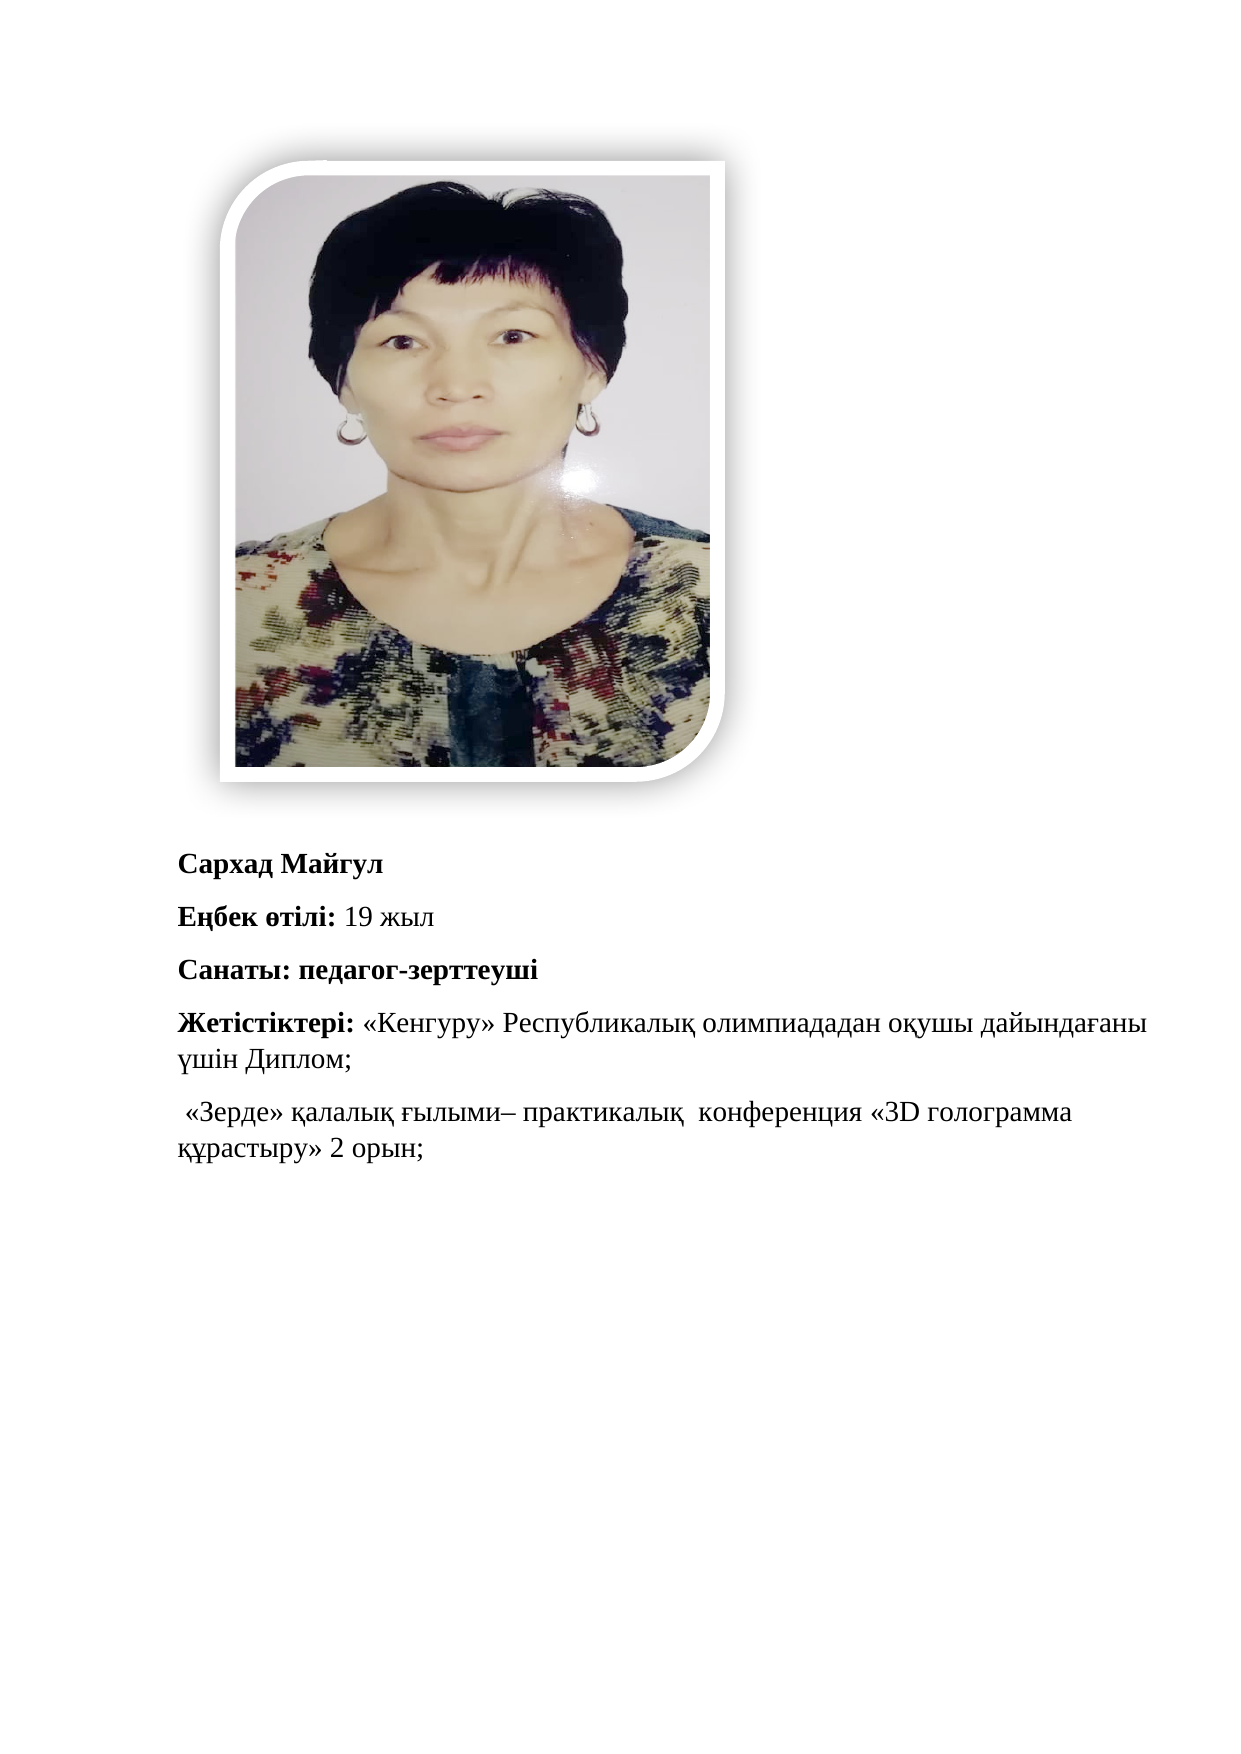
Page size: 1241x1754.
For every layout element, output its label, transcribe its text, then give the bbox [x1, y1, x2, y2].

picture [235, 176, 710, 767]
text Еңбек өтілі: 19 жыл [177, 899, 1152, 933]
text Сархад Майгул [177, 846, 1152, 880]
text Жетістіктері: «Кенгуру» Республикалық олимпиададан оқушы дайындағаны үшін Диплом; [177, 1005, 1152, 1074]
text «Зерде» қалалық ғылыми– практикалық конференция «3D голограмма құрастыру» 2 орын; [177, 1094, 1152, 1163]
text Санаты: педагог-зерттеуші [177, 952, 1152, 986]
